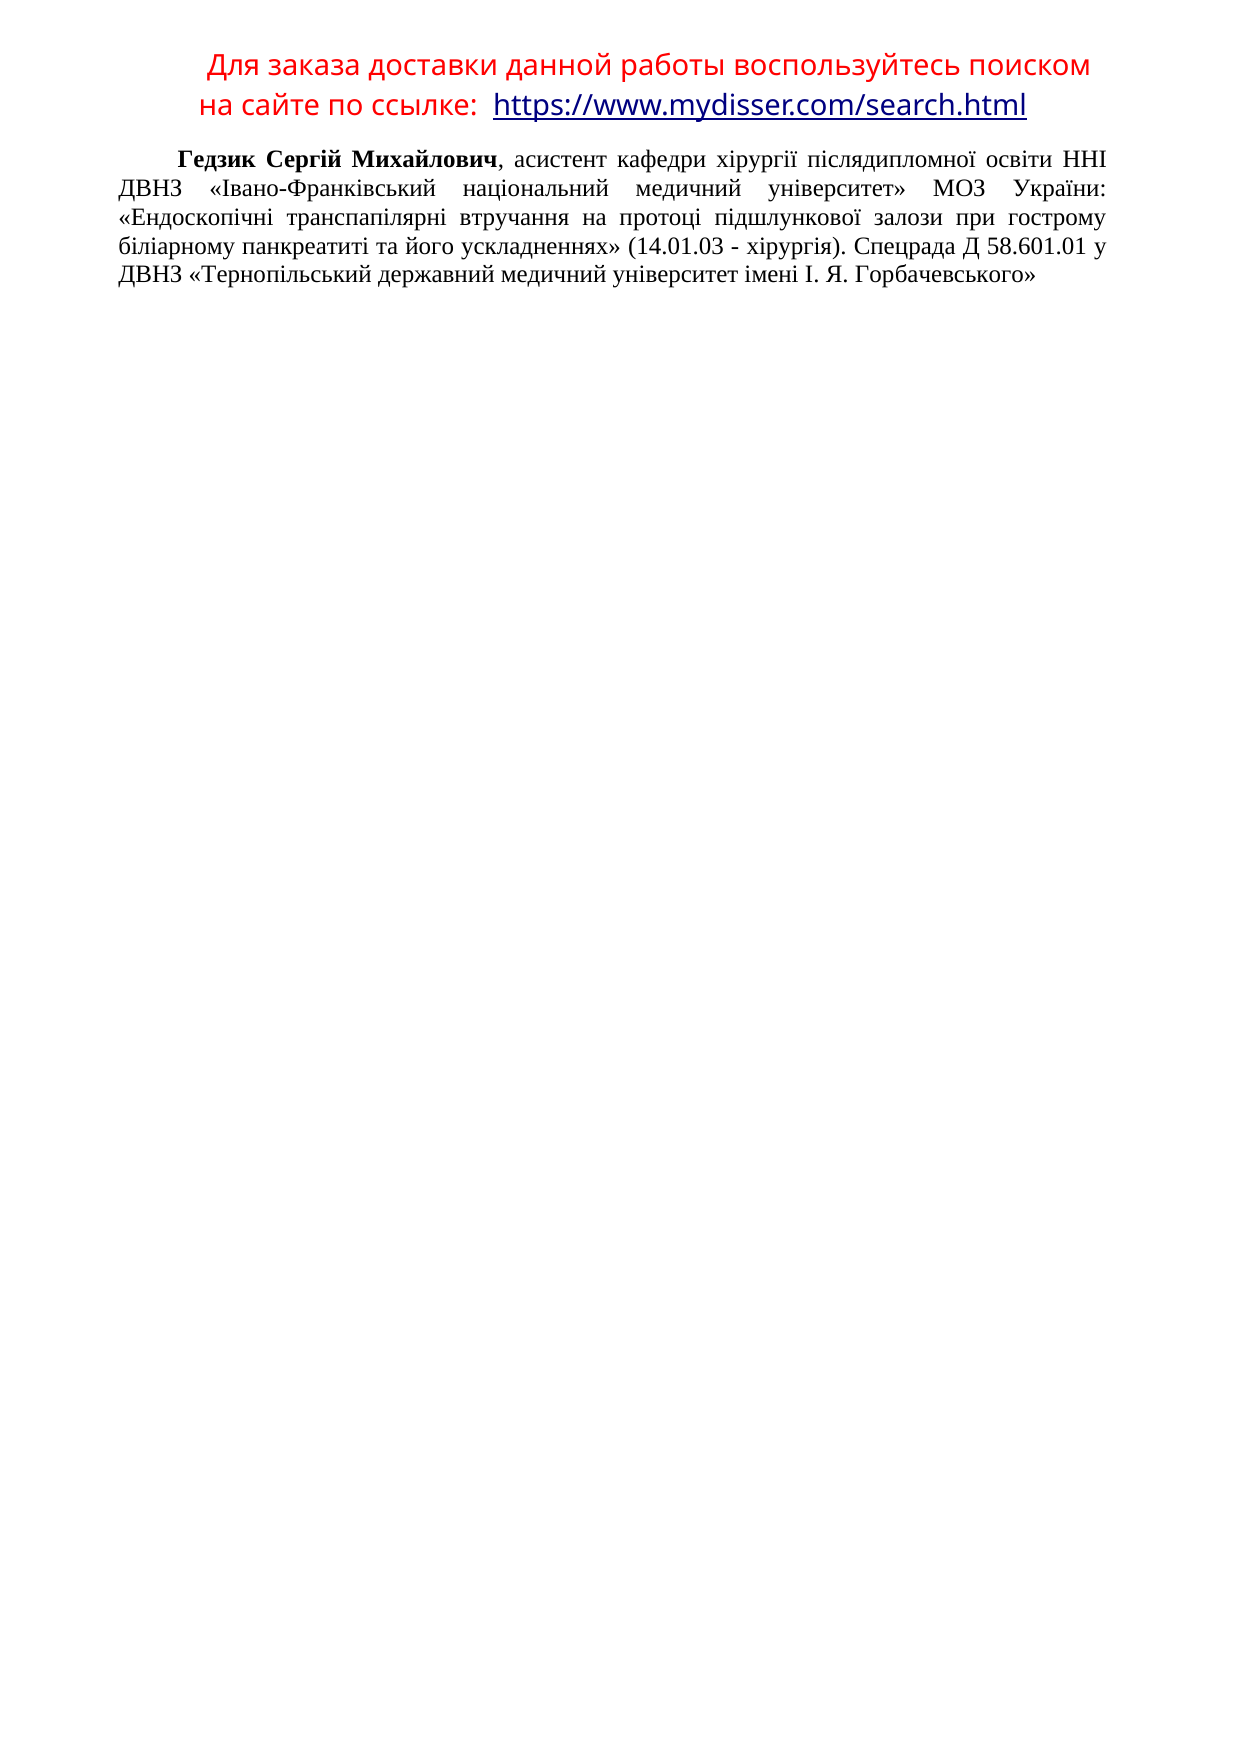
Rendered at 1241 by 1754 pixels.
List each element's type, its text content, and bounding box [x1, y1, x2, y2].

text Гедзик Сергій Михайлович, асистент кафедри хірургії післядипломної освіти ННІ ДВНЗ «Івано-Франківський національний медичний університет» МОЗ України: «Ендоскопічні транспапілярні втручання на протоці підшлункової залози при гострому біліарному панкреатиті та його ускладненнях» (14.01.03 - хірургія). Спецрада Д 58.601.01 у ДВНЗ «Тернопільський державний медичний університет імені І. Я. Горбачевського» [118, 144, 1107, 288]
